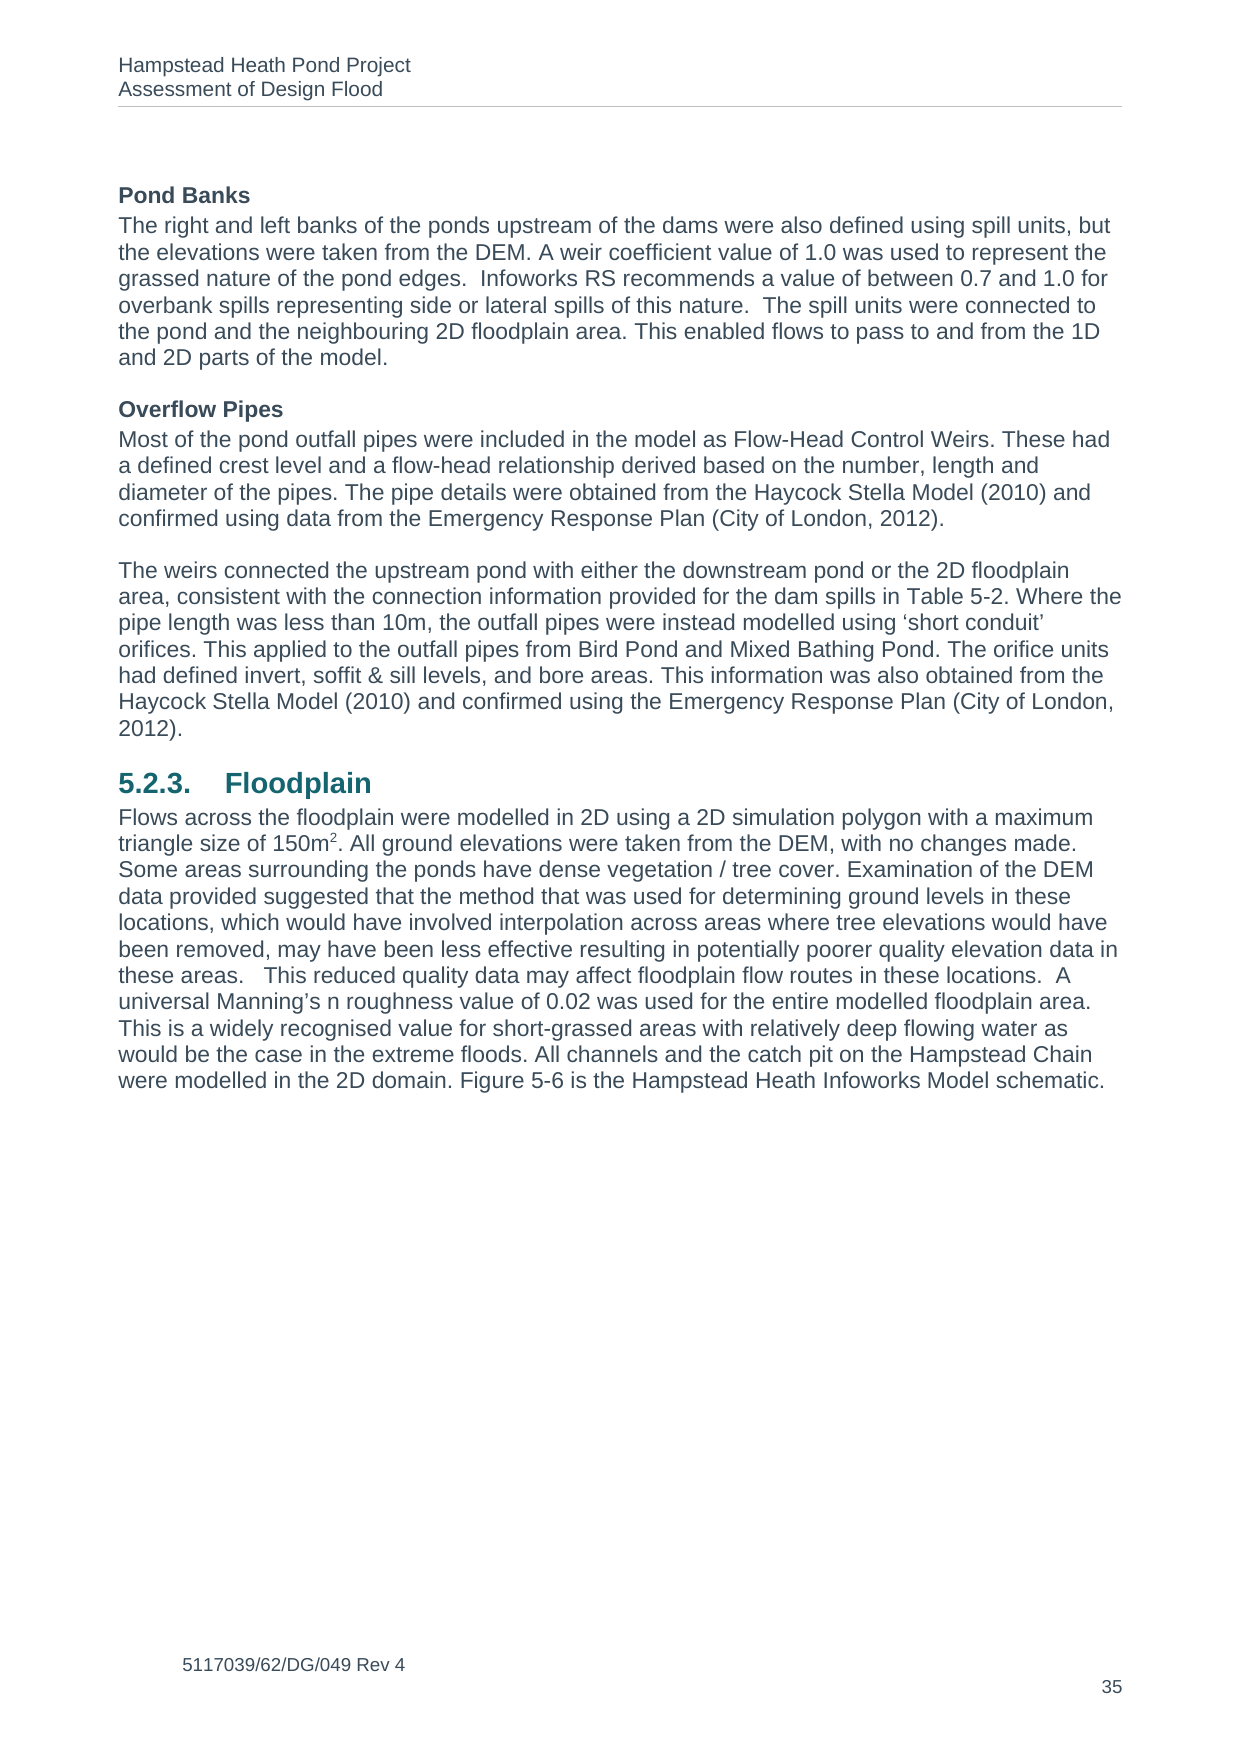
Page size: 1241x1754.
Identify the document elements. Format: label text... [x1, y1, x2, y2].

text Most of the pond outfall pipes were included in the model as Flow-Head Control Weirs. These had a defined crest level and a flow-head relationship derived based on the number, length and diameter of the pipes. The pipe details were obtained from the Haycock Stella Model (2010) and confirmed using data from the Emergency Response Plan (City of London, 2012). [118, 426, 1122, 532]
text The weirs connected the upstream pond with either the downstream pond or the 2D floodplain area, consistent with the connection information provided for the dam spills in Table 5-2. Where the pipe length was less than 10m, the outfall pipes were instead modelled using ‘short conduit’ orifices. This applied to the outfall pipes from Bird Pond and Mixed Bathing Pond. The orifice units had defined invert, soffit & sill levels, and bore areas. This information was also obtained from the Haycock Stella Model (2010) and confirmed using the Emergency Response Plan (City of London, 2012). [118, 557, 1122, 741]
subtitle Pond Banks [118, 182, 1122, 208]
subtitle Overflow Pipes [118, 396, 1122, 422]
subtitle Floodplain [118, 766, 1122, 799]
text The right and left banks of the ponds upstream of the dams were also defined using spill units, but the elevations were taken from the DEM. A weir coefficient value of 1.0 was used to represent the grassed nature of the pond edges. Infoworks RS recommends a value of between 0.7 and 1.0 for overbank spills representing side or lateral spills of this nature. The spill units were connected to the pond and the neighbouring 2D floodplain area. This enabled flows to pass to and from the 1D and 2D parts of the model. [118, 212, 1122, 371]
